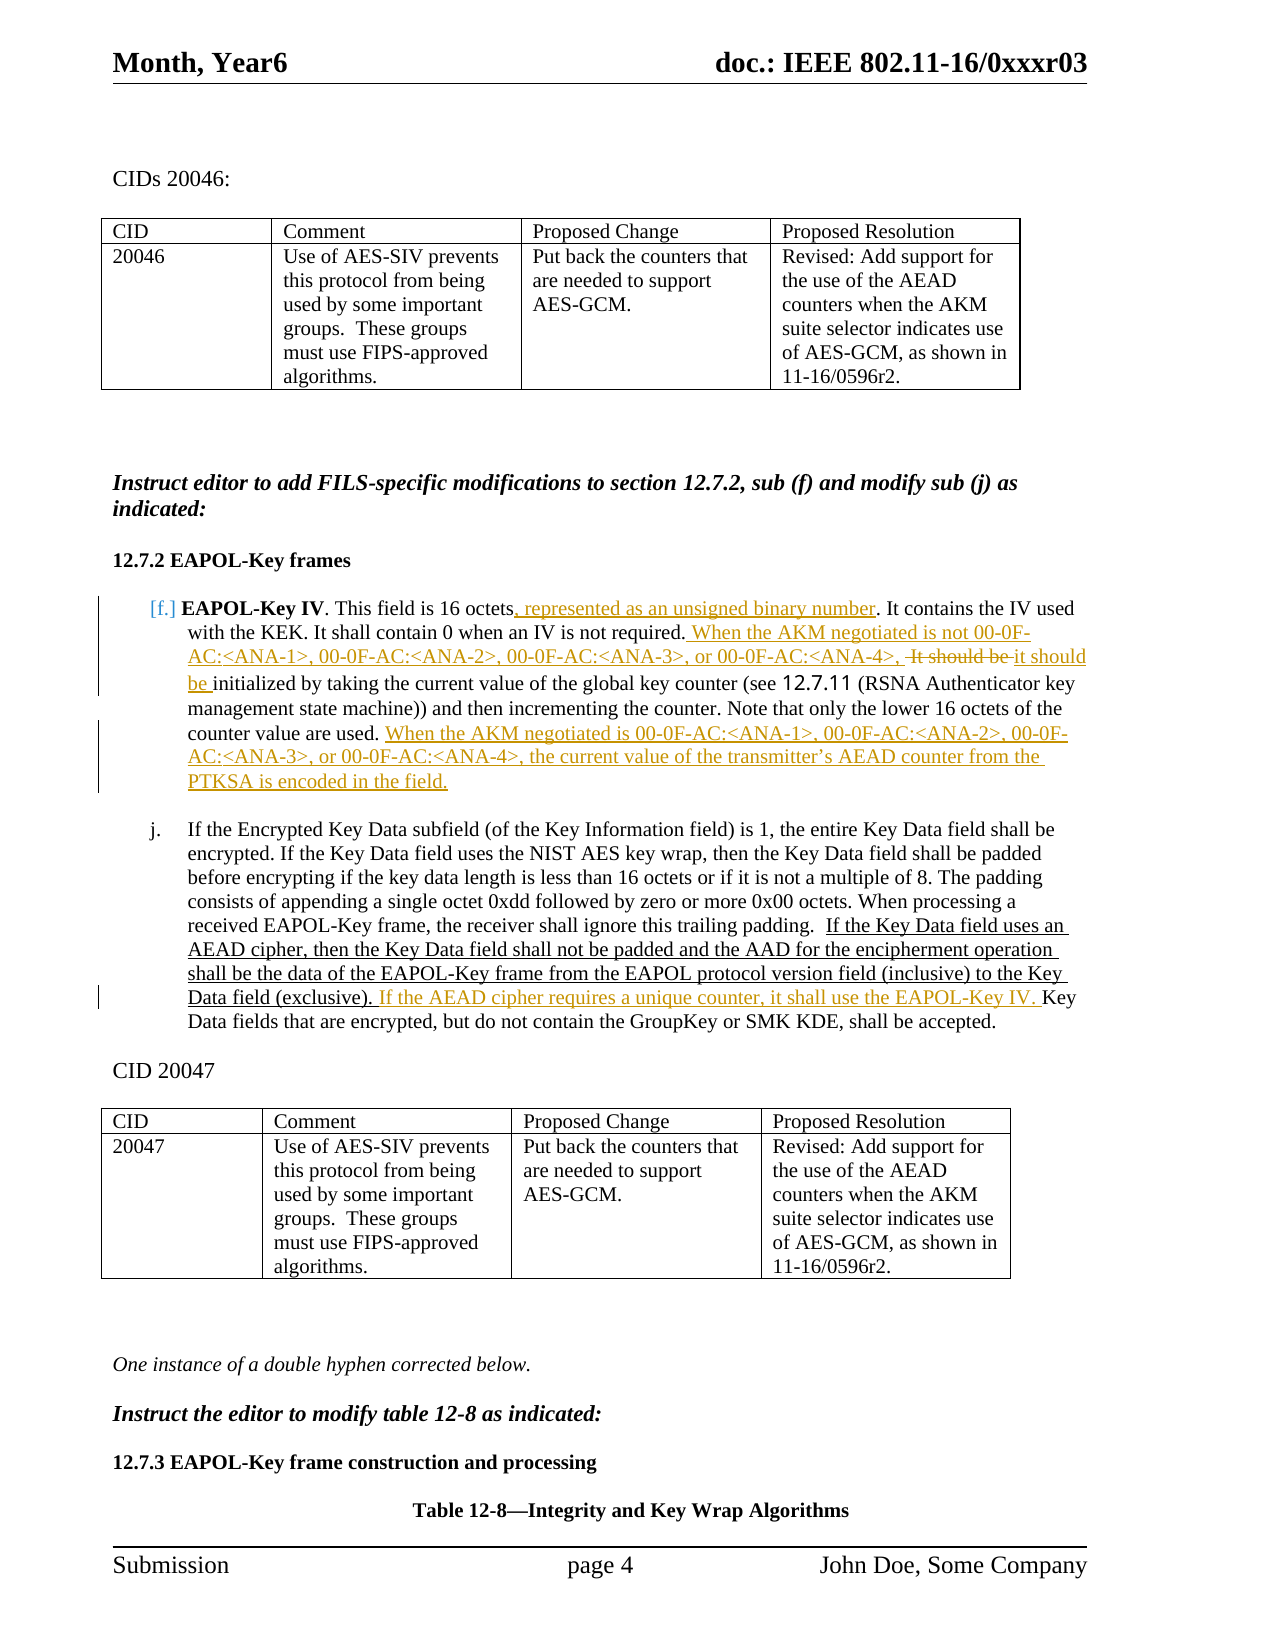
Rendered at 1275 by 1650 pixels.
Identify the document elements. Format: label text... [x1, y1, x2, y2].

table_cell Put back the counters that are needed to support AES-GCM. [522, 244, 770, 388]
table_header Proposed Change [512, 1109, 761, 1133]
table_header Comment [272, 219, 521, 243]
text 12.7.3 EAPOL-Key frame construction and processing [112, 1450, 1087, 1474]
table_cell 20047 [102, 1134, 262, 1278]
text 12.7.2 EAPOL-Key frames [112, 548, 1087, 572]
table_cell Use of AES-SIV prevents this protocol from being used by some important groups. These groups must use FIPS-approved algorithms. [272, 244, 521, 388]
table_header Proposed Change [522, 219, 770, 243]
table_header Comment [263, 1109, 511, 1133]
table_header Proposed Resolution [771, 219, 1019, 243]
text Instruct editor to add FILS-specific modifications to section 12.7.2, sub (f) and modify sub (j) as indicated: [112, 468, 1087, 521]
list If the Encrypted Key Data subfield (of the Key Information field) is 1, the entire Key Data field shall be encrypted. If the Key Data field uses the NIST AES key wrap, then the Key Data field shall be padded before encrypting if the key data length is less than 16 octets or if it is not a multiple of 8. The padding consists of appending a single octet 0xdd followed by zero or more 0x00 octets. When processing a received EAPOL-Key frame, the receiver shall ignore this trailing padding. If the Key Data field uses an AEAD cipher, then the Key Data field shall not be padded and the AAD for the encipherment operation shall be the data of the EAPOL-Key frame from the EAPOL protocol version field (inclusive) to the Key Data field (exclusive). Key Data fields that are encrypted, but do not contain the GroupKey or SMK KDE, shall be accepted. [150, 817, 1087, 1033]
table_cell Use of AES-SIV prevents this protocol from being used by some important groups. These groups must use FIPS-approved algorithms. [263, 1134, 511, 1278]
text Instruct the editor to modify table 12-8 as indicated: [112, 1399, 1087, 1426]
table_cell Put back the counters that are needed to support AES-GCM. [512, 1134, 761, 1278]
table_cell Revised: Add support for the use of the AEAD counters when the AKM suite selector indicates use of AES-GCM, as shown in 11-16/0596r2. [771, 244, 1019, 388]
text Table 12-8—Integrity and Key Wrap Algorithms [112, 1498, 1087, 1522]
list EAPOL-Key IV. This field is 16 octets. It contains the IV used with the KEK. It shall contain 0 when an IV is not required.initialized by taking the current value of the global key counter (see 12.7.11 (RSNA Authenticator key management state machine)) and then incrementing the counter. Note that only the lower 16 octets of the counter value are used. [150, 596, 1087, 793]
text CIDs 20046: [112, 165, 1087, 192]
table_header CID [102, 1109, 262, 1133]
table_cell Revised: Add support for the use of the AEAD counters when the AKM suite selector indicates use of AES-GCM, as shown in 11-16/0596r2. [762, 1134, 1010, 1278]
text CID 20047 [112, 1057, 1087, 1084]
table_header Proposed Resolution [762, 1109, 1010, 1133]
table_header CID [102, 219, 271, 243]
table_cell 20046 [102, 244, 271, 388]
text One instance of a double hyphen corrected below. [112, 1351, 1087, 1376]
